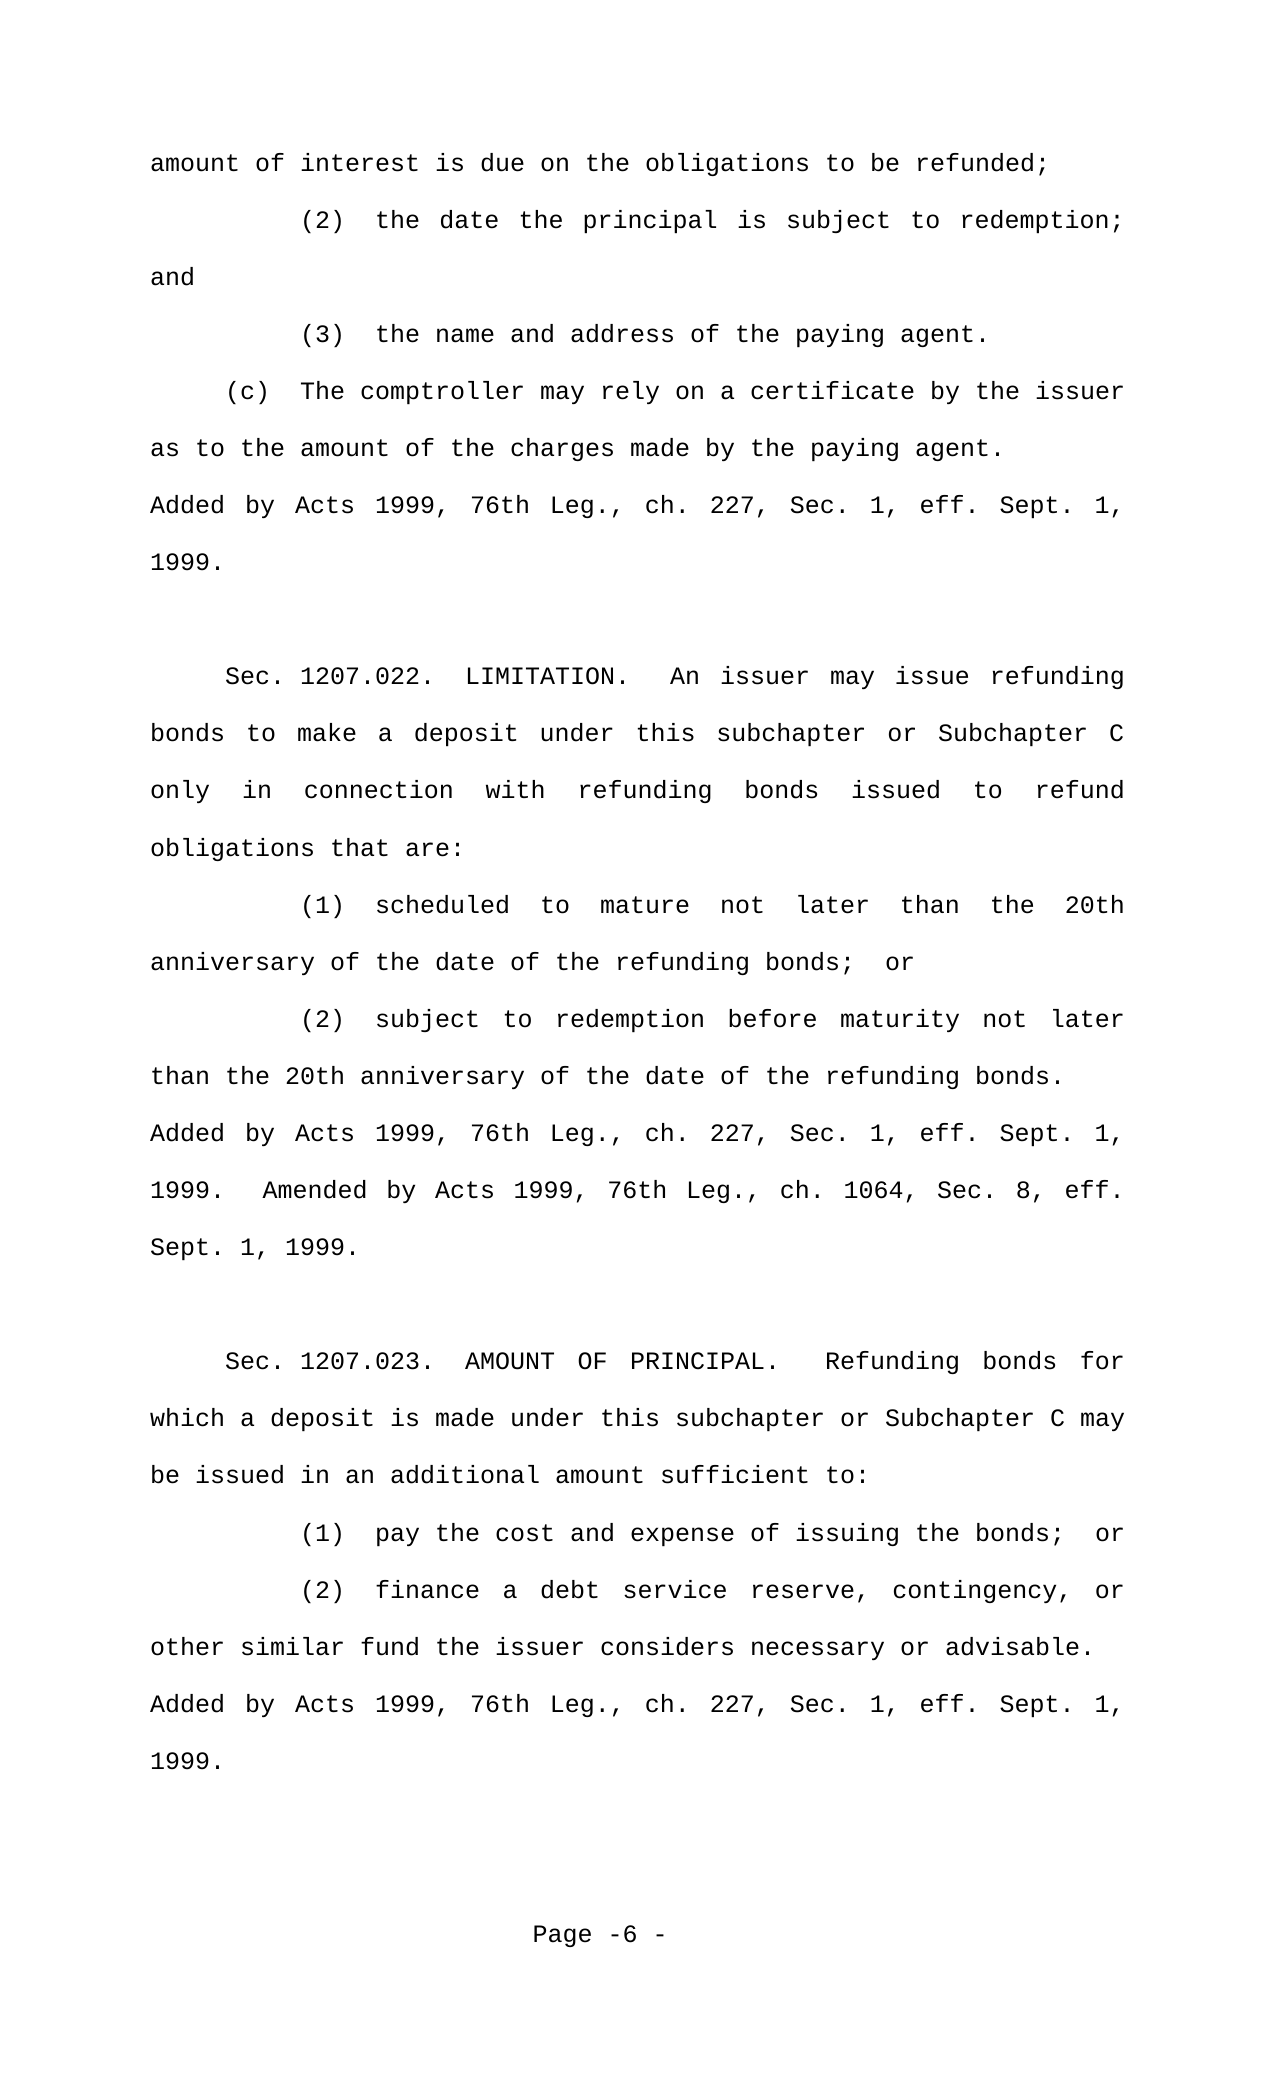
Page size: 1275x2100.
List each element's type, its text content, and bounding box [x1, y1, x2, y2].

text (2) subject to redemption before maturity not later than the 20th anniversary of the date of the refunding bonds. [150, 1006, 1125, 1092]
text Added by Acts 1999, 76th Leg., ch. 227, Sec. 1, eff. Sept. 1, 1999. [150, 1691, 1125, 1777]
text (1) scheduled to mature not later than the 20th anniversary of the date of the refunding bonds; or [150, 892, 1125, 978]
text (2) finance a debt service reserve, contingency, or other similar fund the issuer considers necessary or advisable. [150, 1577, 1125, 1663]
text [150, 150, 1125, 178]
text Sec. 1207.022. LIMITATION. An issuer may issue refunding bonds to make a deposit under this subchapter or Subchapter C only in connection with refunding bonds issued to refund obligations that are: [150, 664, 1125, 863]
text (c) The comptroller may rely on a certificate by the issuer as to the amount of the charges made by the paying agent. [150, 378, 1125, 464]
text (1) pay the cost and expense of issuing the bonds; or [150, 1520, 1125, 1548]
text (2) the date the principal is subject to redemption; and [150, 207, 1125, 293]
text Added by Acts 1999, 76th Leg., ch. 227, Sec. 1, eff. Sept. 1, 1999. [150, 492, 1125, 578]
text (3) the name and address of the paying agent. [150, 321, 1125, 350]
text Added by Acts 1999, 76th Leg., ch. 227, Sec. 1, eff. Sept. 1, 1999. Amended by Acts 1999, 76th Leg., ch. 1064, Sec. 8, eff. Sept. 1, 1999. [150, 1120, 1125, 1263]
text Sec. 1207.023. AMOUNT OF PRINCIPAL. Refunding bonds for which a deposit is made under this subchapter or Subchapter C may be issued in an additional amount sufficient to: [150, 1349, 1125, 1491]
